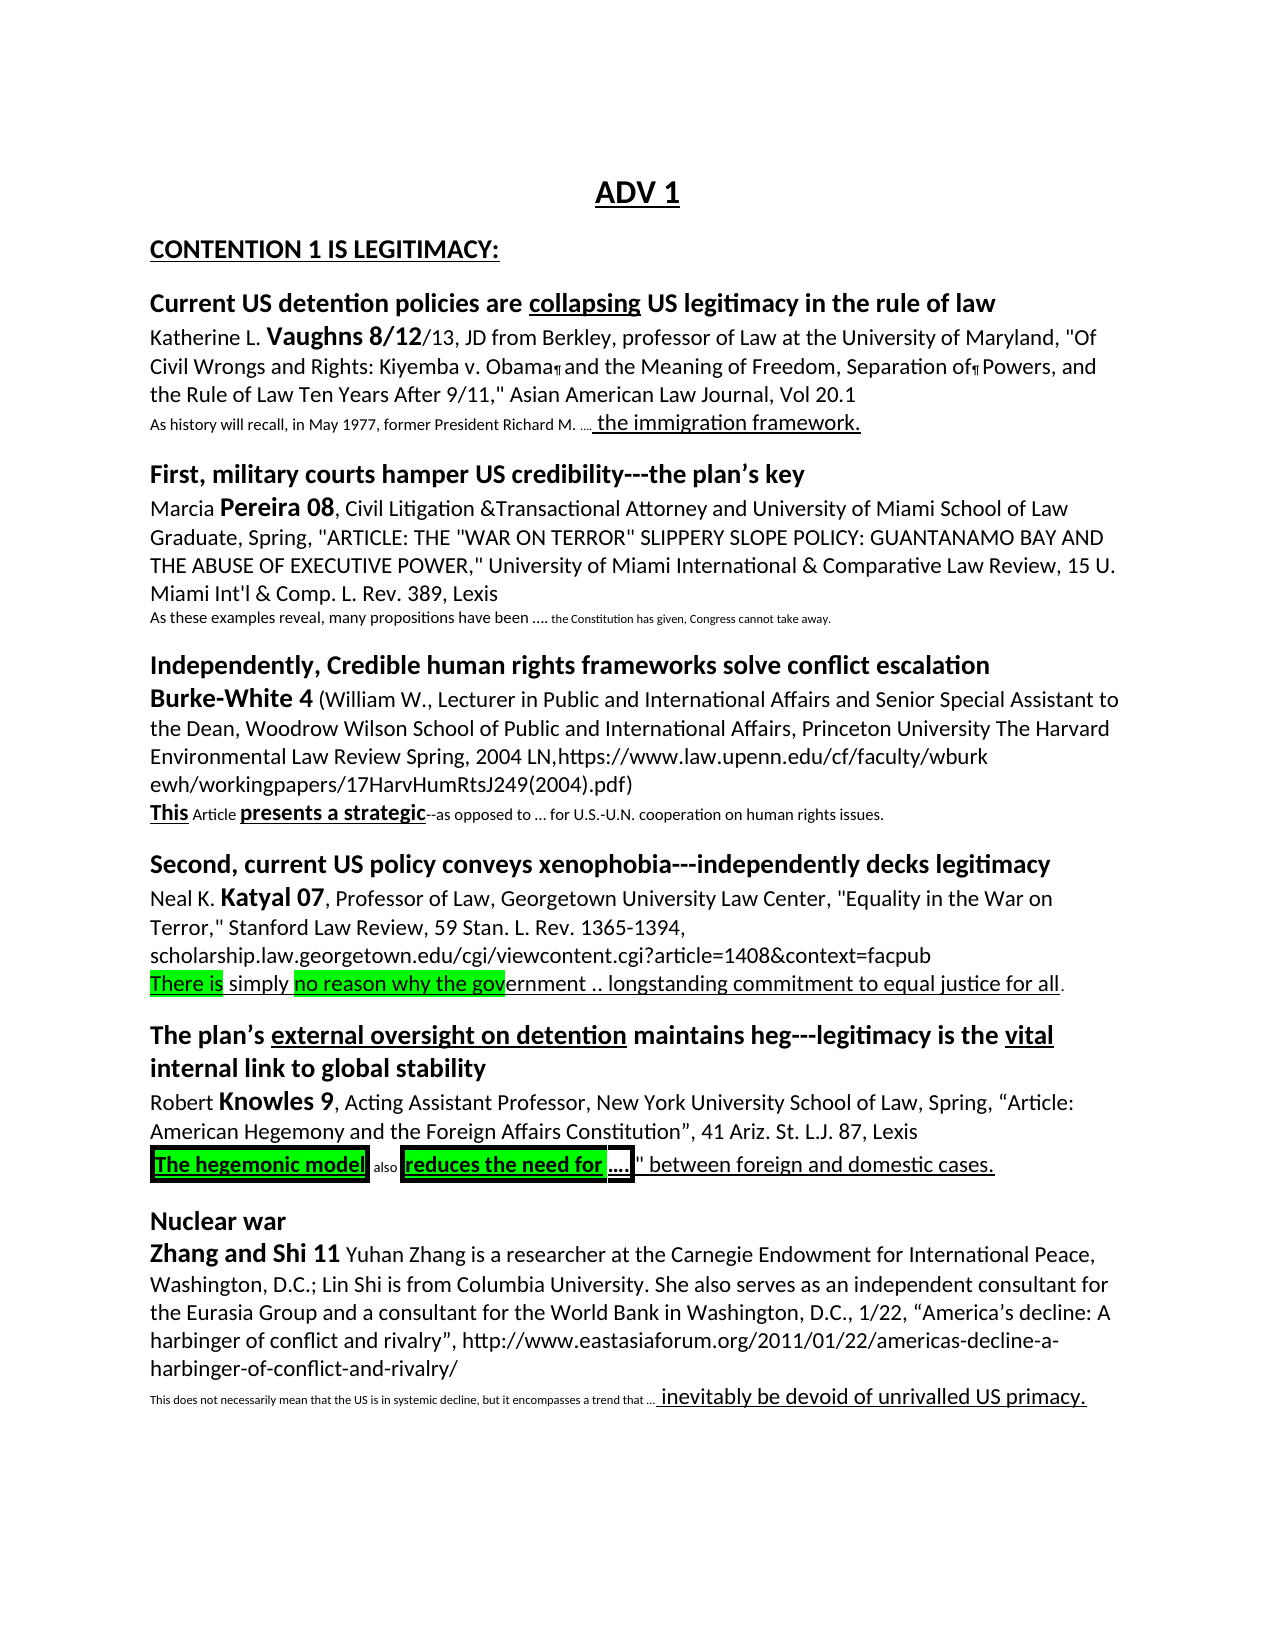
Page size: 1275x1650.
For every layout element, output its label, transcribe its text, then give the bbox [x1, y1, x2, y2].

text There is simply no reason why the government .. longstanding commitment to equal justice for all. [150, 969, 1125, 997]
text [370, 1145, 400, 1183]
text Zhang and Shi 11 Yuhan Zhang is a researcher at the Carnegie Endowment for International Peace, Washington, D.C.; Lin Shi is from Columbia University. She also serves as an independent consultant for the Eurasia Group and a consultant for the World Bank in Washington, D.C., 1/22, “America’s decline: A harbinger of conflict and rivalry”, http://www.eastasiaforum.org/2011/01/22/americas-decline-a-harbinger-of-conflict-and-rivalry/ [150, 1237, 1125, 1382]
text This does not necessarily mean that the US is in systemic decline, but it encompasses a trend that … inevitably be devoid of unrivalled US primacy. [150, 1382, 1125, 1410]
text Burke-White 4 (William W., Lecturer in Public and International Affairs and Senior Special Assistant to the Dean, Woodrow Wilson School of Public and International Affairs, Princeton University The Harvard Environmental Law Review Spring, 2004 LN,https://www.law.upenn.edu/cf/faculty/wburk ewh/workingpapers/17HarvHumRtsJ249(2004).pdf) [150, 681, 1125, 798]
text Neal K. Katyal 07, Professor of Law, Georgetown University Law Center, "Equality in the War on Terror," Stanford Law Review, 59 Stan. L. Rev. 1365-1394, scholarship.law.georgetown.edu/cgi/viewcontent.cgi?article=1408&context=facpub [150, 880, 1125, 969]
subtitle Current US detention policies are collapsing US legitimacy in the rule of law [150, 286, 1125, 319]
subtitle ADV 1 [150, 171, 1125, 212]
subtitle Nuclear war [150, 1204, 1125, 1237]
text Katherine L. Vaughns 8/12/13, JD from Berkley, professor of Law at the University of Maryland, "Of Civil Wrongs and Rights: Kiyemba v. Obama¶ and the Meaning of Freedom, Separation of¶ Powers, and the Rule of Law Ten Years After 9/11," Asian American Law Journal, Vol 20.1 [150, 319, 1125, 408]
subtitle Independently, Credible human rights frameworks solve conflict escalation [150, 648, 1125, 681]
text As these examples reveal, many propositions have been …. the Constitution has given, Congress cannot take away. [150, 607, 1125, 628]
text Marcia Pereira 08, Civil Litigation &Transactional Attorney and University of Miami School of Law Graduate, Spring, "ARTICLE: THE "WAR ON TERROR" SLIPPERY SLOPE POLICY: GUANTANAMO BAY AND THE ABUSE OF EXECUTIVE POWER," University of Miami International & Comparative Law Review, 15 U. Miami Int'l & Comp. L. Rev. 389, Lexis [150, 490, 1125, 607]
subtitle Second, current US policy conveys xenophobia---independently decks legitimacy [150, 847, 1125, 880]
text As history will recall, in May 1977, former President Richard M. …. the immigration framework. [150, 408, 1125, 436]
text This Article presents a strategic--as opposed to … for U.S.-U.N. cooperation on human rights issues. [150, 798, 1095, 827]
text The hegemonic model also reduces the need for …." between foreign and domestic cases. [635, 1145, 1125, 1183]
subtitle The plan’s external oversight on detention maintains heg---legitimacy is the vital internal link to global stability [150, 1018, 1125, 1084]
text Robert Knowles 9, Acting Assistant Professor, New York University School of Law, Spring, “Article: American Hegemony and the Foreign Affairs Constitution”, 41 Ariz. St. L.J. 87, Lexis [150, 1084, 1125, 1145]
subtitle First, military courts hamper US credibility---the plan’s key [150, 457, 1125, 490]
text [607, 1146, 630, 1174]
subtitle CONTENTION 1 IS LEGITIMACY: [150, 232, 1125, 265]
